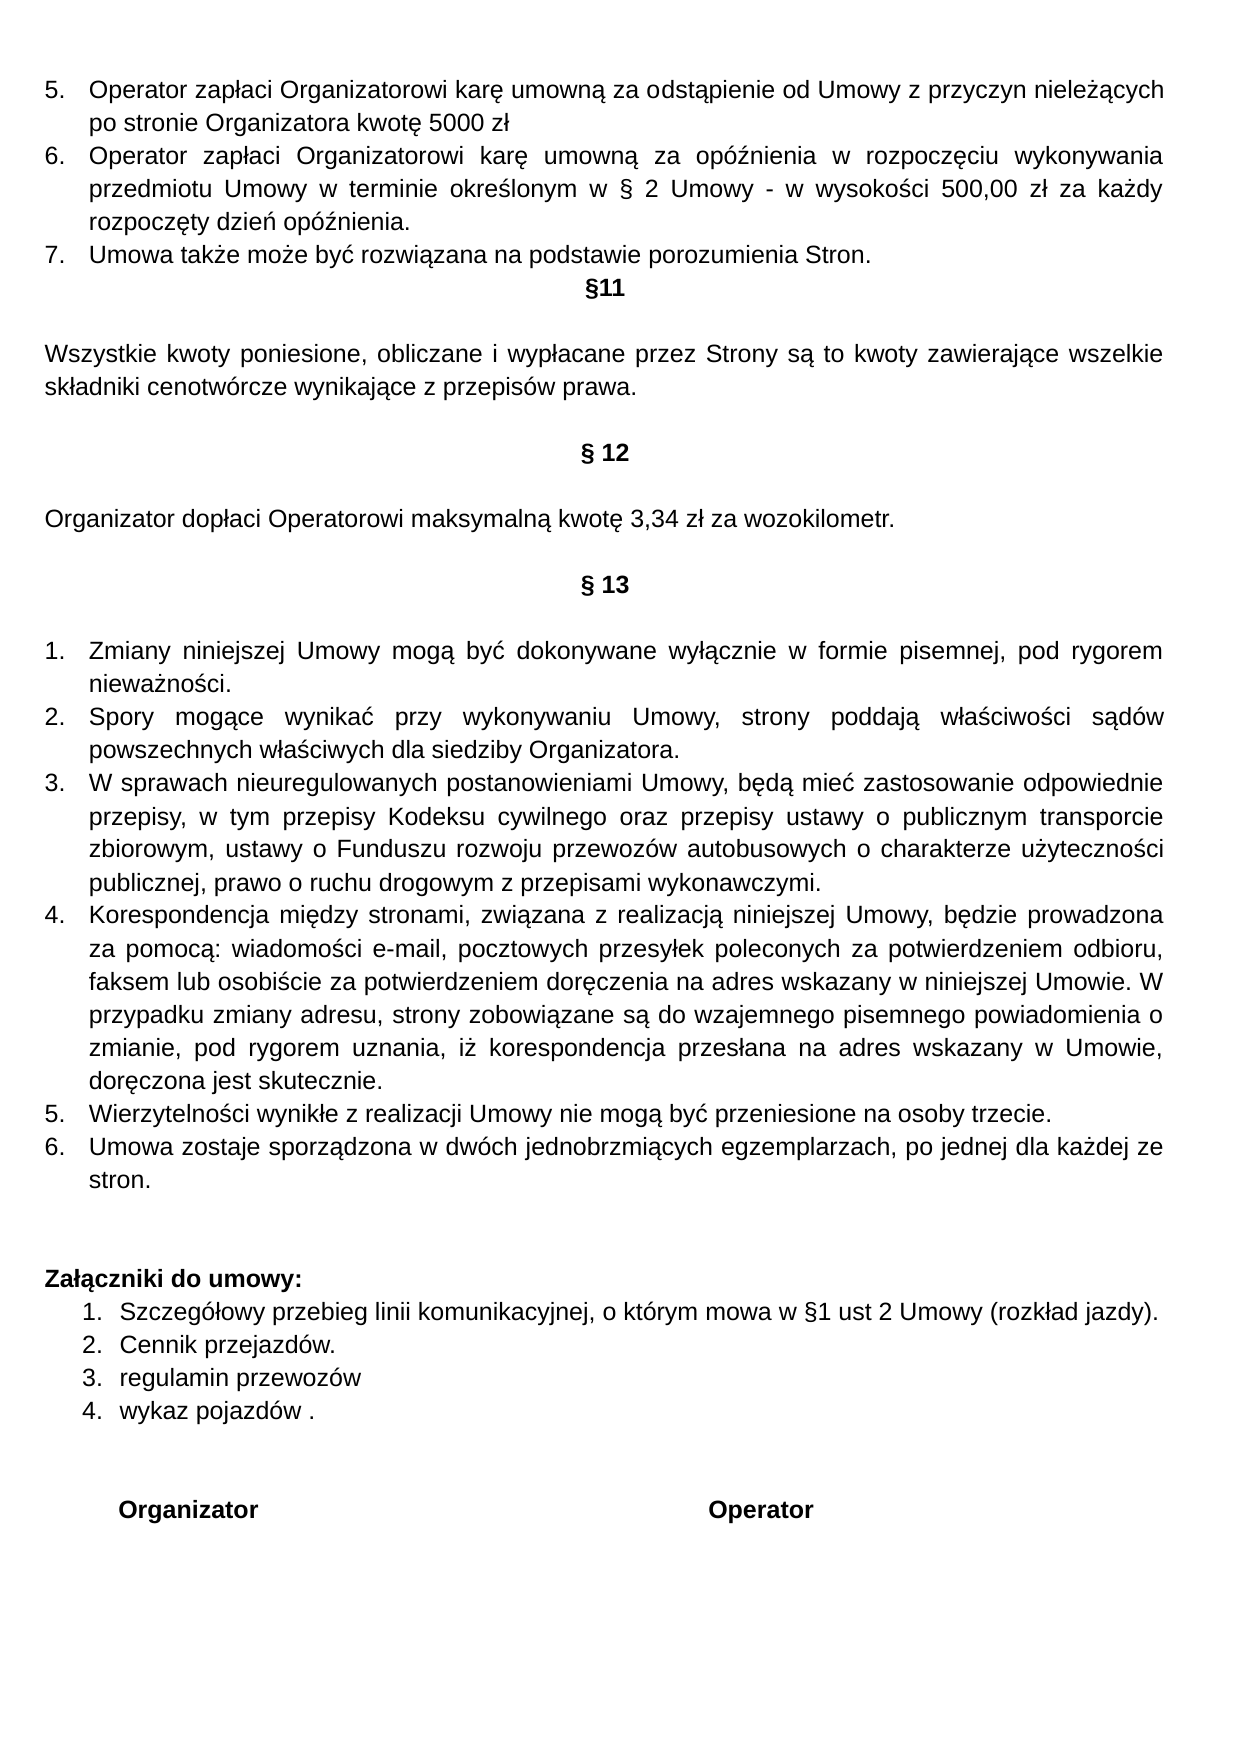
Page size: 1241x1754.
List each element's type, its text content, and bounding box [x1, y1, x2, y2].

list Szczegółowy przebieg linii komunikacyjnej, o którym mowa w §1 ust 2 Umowy (rozkład jazdy). [82, 1297, 1165, 1326]
list Spory mogące wynikać przy wykonywaniu Umowy, strony poddają właściwości sądów powszechnych właściwych dla siedziby Organizatora. [44, 702, 1165, 764]
list Cennik przejazdów. [82, 1330, 1165, 1358]
text § 13 [44, 570, 1165, 599]
list regulamin przewozów [82, 1363, 1165, 1392]
text Organizator Operator [44, 1495, 1165, 1524]
list Zmiany niniejszej Umowy mogą być dokonywane wyłącznie w formie pisemnej, pod rygorem nieważności. [44, 636, 1165, 698]
list Umowa także może być rozwiązana na podstawie porozumienia Stron. [44, 240, 1165, 269]
text §11 [44, 273, 1165, 302]
text Wszystkie kwoty poniesione, obliczane i wypłacane przez Strony są to kwoty zawierające wszelkie składniki cenotwórcze wynikające z przepisów prawa. [44, 339, 1165, 401]
text Organizator dopłaci Operatorowi maksymalną kwotę 3,34 zł za wozokilometr. [44, 504, 1165, 533]
list Umowa zostaje sporządzona w dwóch jednobrzmiących egzemplarzach, po jednej dla każdej ze stron. [44, 1132, 1165, 1193]
list Operator zapłaci Organizatorowi karę umowną za odstąpienie od Umowy z przyczyn nieleżących po stronie Organizatora kwotę 5000 zł [44, 75, 1165, 137]
text § 12 [44, 438, 1165, 467]
list wykaz pojazdów . [82, 1396, 1165, 1424]
list Wierzytelności wynikłe z realizacji Umowy nie mogą być przeniesione na osoby trzecie. [44, 1099, 1165, 1127]
list Operator zapłaci Organizatorowi karę umowną za opóźnienia w rozpoczęciu wykonywania przedmiotu Umowy w terminie określonym w § 2 Umowy - w wysokości 500,00 zł za każdy rozpoczęty dzień opóźnienia. [44, 141, 1165, 236]
list Korespondencja między stronami, związana z realizacją niniejszej Umowy, będzie prowadzona za pomocą: wiadomości e-mail, pocztowych przesyłek poleconych za potwierdzeniem odbioru, faksem lub osobiście za potwierdzeniem doręczenia na adres wskazany w niniejszej Umowie. W przypadku zmiany adresu, strony zobowiązane są do wzajemnego pisemnego powiadomienia o zmianie, pod rygorem uznania, iż korespondencja przesłana na adres wskazany w Umowie, doręczona jest skutecznie. [44, 901, 1165, 1094]
list W sprawach nieuregulowanych postanowieniami Umowy, będą mieć zastosowanie odpowiednie przepisy, w tym przepisy Kodeksu cywilnego oraz przepisy ustawy o publicznym transporcie zbiorowym, ustawy o Funduszu rozwoju przewozów autobusowych o charakterze użyteczności publicznej, prawo o ruchu drogowym z przepisami wykonawczymi. [44, 768, 1165, 896]
text Załączniki do umowy: [44, 1264, 1165, 1292]
